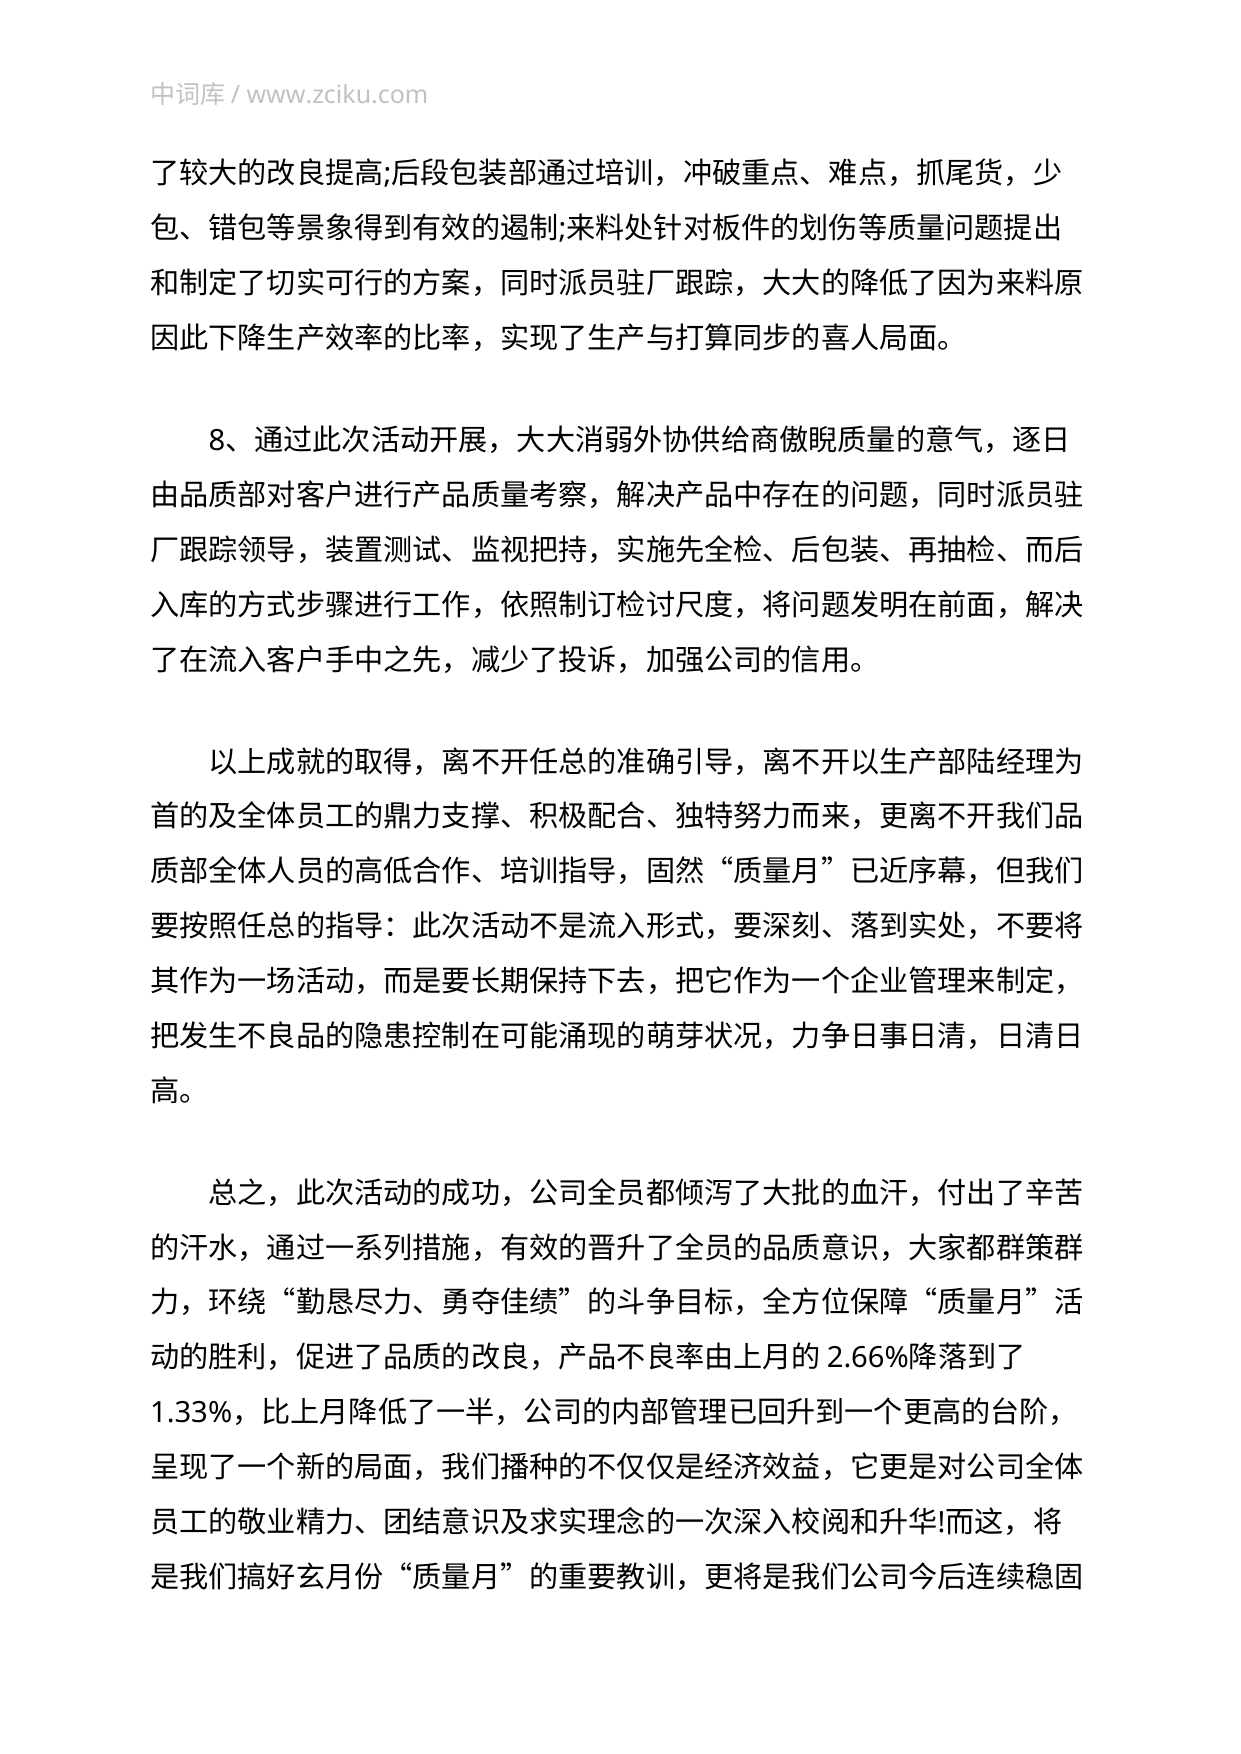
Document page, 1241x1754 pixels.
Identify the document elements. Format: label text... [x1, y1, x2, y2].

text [150, 150, 1090, 357]
text 以上成就的取得，离不开任总的准确引导，离不开以生产部陆经理为首的及全体员工的鼎力支撑、积极配合、独特努力而来，更离不开我们品质部全体人员的高低合作、培训指导，固然“质量月”已近序幕，但我们要按照任总的指导：此次活动不是流入形式，要深刻、落到实处，不要将其作为一场活动，而是要长期保持下去，把它作为一个企业管理来制定，把发生不良品的隐患控制在可能涌现的萌芽状况，力争日事日清，日清日高。 [150, 738, 1090, 1110]
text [150, 1169, 1090, 1596]
text 8、通过此次活动开展，大大消弱外协供给商傲睨质量的意气，逐日由品质部对客户进行产品质量考察，解决产品中存在的问题，同时派员驻厂跟踪领导，装置测试、监视把持，实施先全检、后包装、再抽检、而后入库的方式步骤进行工作，依照制订检讨尺度，将问题发明在前面，解决了在流入客户手中之先，减少了投诉，加强公司的信用。 [150, 417, 1090, 679]
